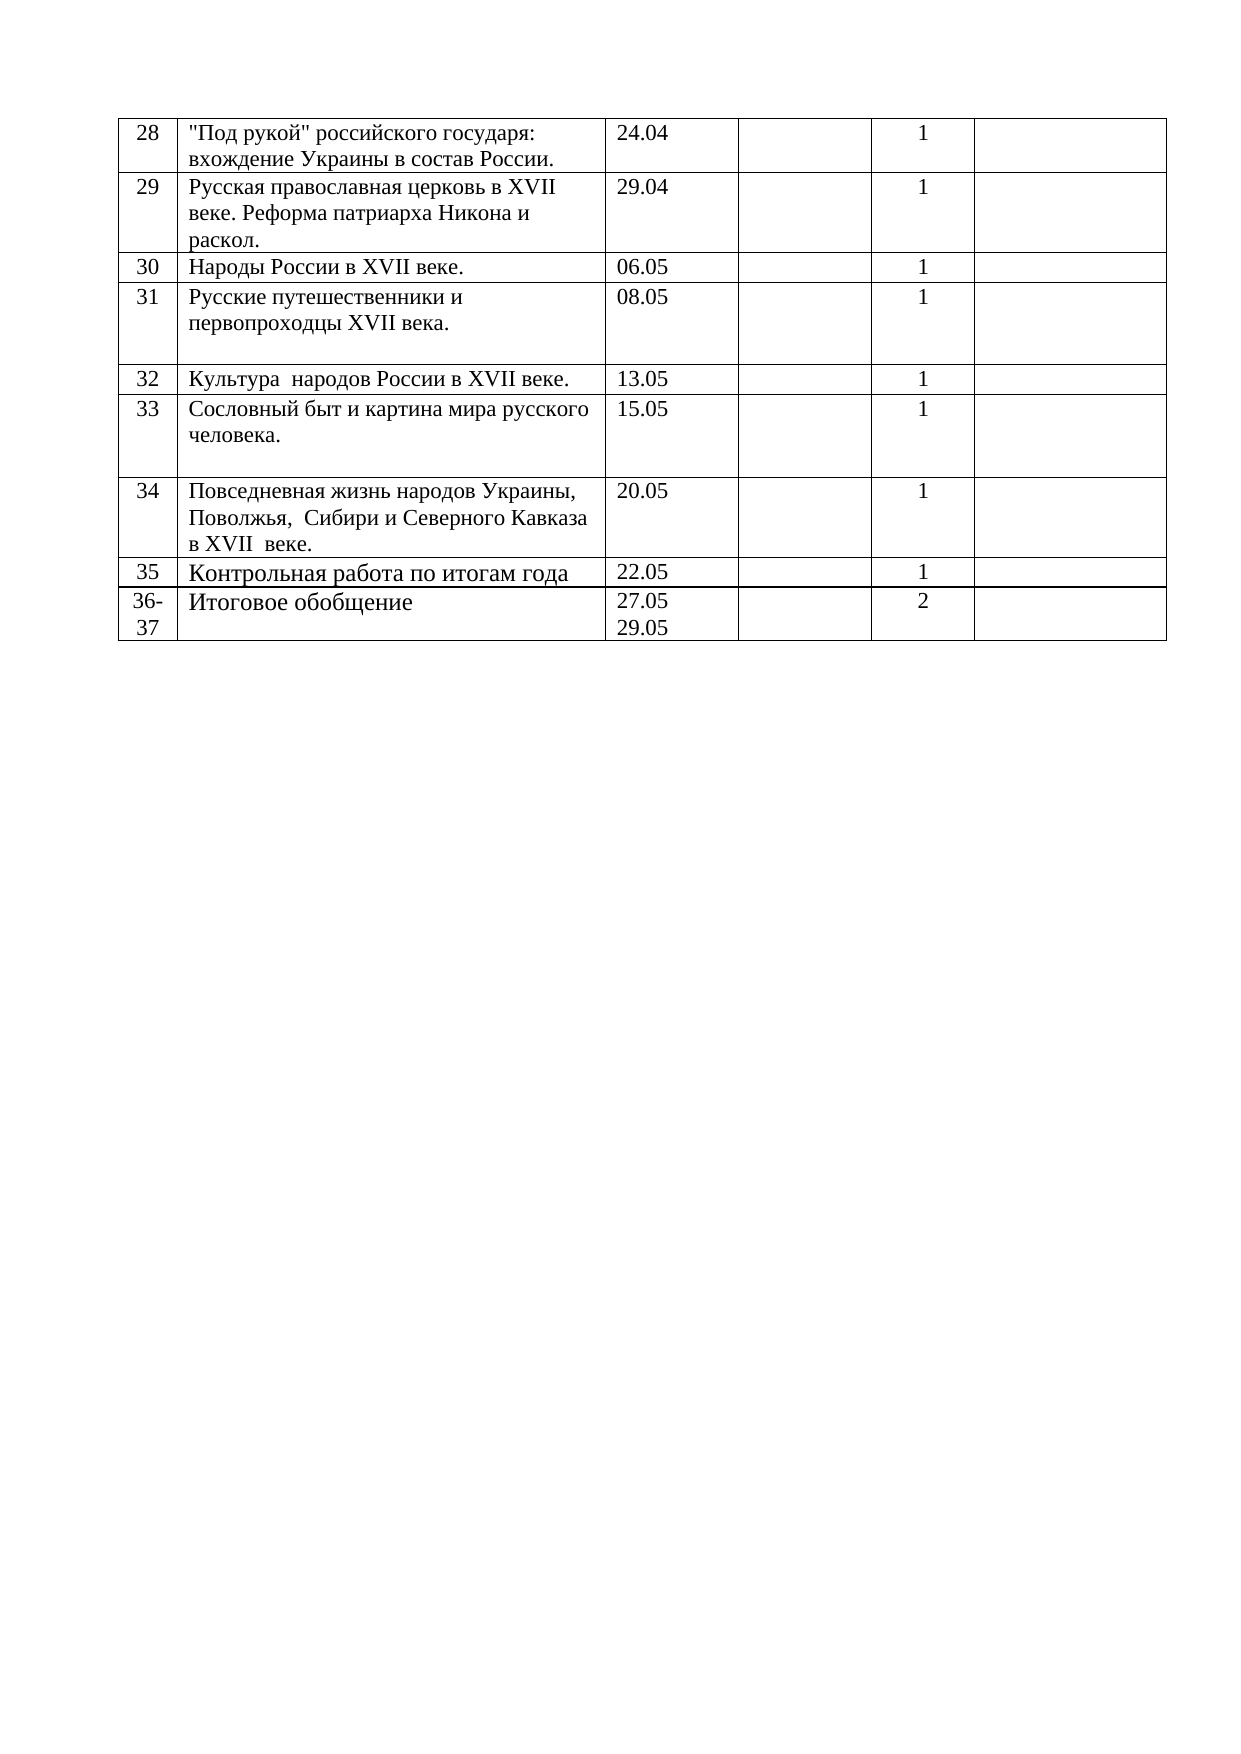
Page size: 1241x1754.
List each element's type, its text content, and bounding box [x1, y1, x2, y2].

table_cell [739, 173, 871, 252]
table_cell Сословный быт и картина мира русского человека. [178, 395, 605, 477]
table_cell 33 [119, 395, 177, 477]
table_cell Народы России в XVII веке. [178, 253, 605, 282]
table_cell 22.05 [606, 558, 738, 586]
table_cell [739, 558, 871, 586]
table_cell 1 [872, 283, 974, 364]
table_cell [975, 253, 1166, 282]
table_cell [739, 395, 871, 477]
table_cell 1 [872, 173, 974, 252]
table_cell 06.05 [606, 253, 738, 282]
table_cell [975, 173, 1166, 252]
table_cell 36-37 [119, 588, 177, 640]
table_cell [975, 588, 1166, 640]
table_cell 27.05 29.05 [606, 588, 738, 640]
table_cell 1 [872, 558, 974, 586]
table_cell 24.04 [606, 119, 738, 172]
table_cell 29.04 [606, 173, 738, 252]
table_cell [975, 119, 1166, 172]
table_cell [739, 478, 871, 557]
table_cell 32 [119, 365, 177, 394]
table_cell [739, 588, 871, 640]
table_cell [739, 283, 871, 364]
table_cell 1 [872, 365, 974, 394]
table_cell 34 [119, 478, 177, 557]
table_cell 1 [872, 478, 974, 557]
table_cell 1 [872, 253, 974, 282]
table_cell Повседневная жизнь народов Украины, Поволжья, Сибири и Северного Кавказа в XVII веке. [178, 478, 605, 557]
table_cell Контрольная работа по итогам года [178, 558, 605, 586]
table_cell 15.05 [606, 395, 738, 477]
table_cell [975, 395, 1166, 477]
table_cell "Под рукой" российского государя: вхождение Украины в состав России. [178, 119, 605, 172]
table_cell 30 [119, 253, 177, 282]
table_cell [975, 365, 1166, 394]
table_cell 08.05 [606, 283, 738, 364]
table_cell Русские путешественники и первопроходцы XVII века. [178, 283, 605, 364]
table_cell 31 [119, 283, 177, 364]
table_cell [975, 478, 1166, 557]
table_cell 2 [872, 588, 974, 640]
table_cell 1 [872, 119, 974, 172]
table_cell Итоговое обобщение [178, 588, 605, 640]
table_cell 13.05 [606, 365, 738, 394]
table_cell [975, 283, 1166, 364]
table_cell [739, 253, 871, 282]
table_cell 29 [119, 173, 177, 252]
table_cell [739, 365, 871, 394]
table_cell 28 [119, 119, 177, 172]
table_cell [975, 558, 1166, 586]
table_cell 20.05 [606, 478, 738, 557]
table_cell Культура народов России в XVII веке. [178, 365, 605, 394]
table_cell [739, 119, 871, 172]
table_cell 1 [872, 395, 974, 477]
table_cell Русская православная церковь в XVII веке. Реформа патриарха Никона и раскол. [178, 173, 605, 252]
table_cell 35 [119, 558, 177, 586]
